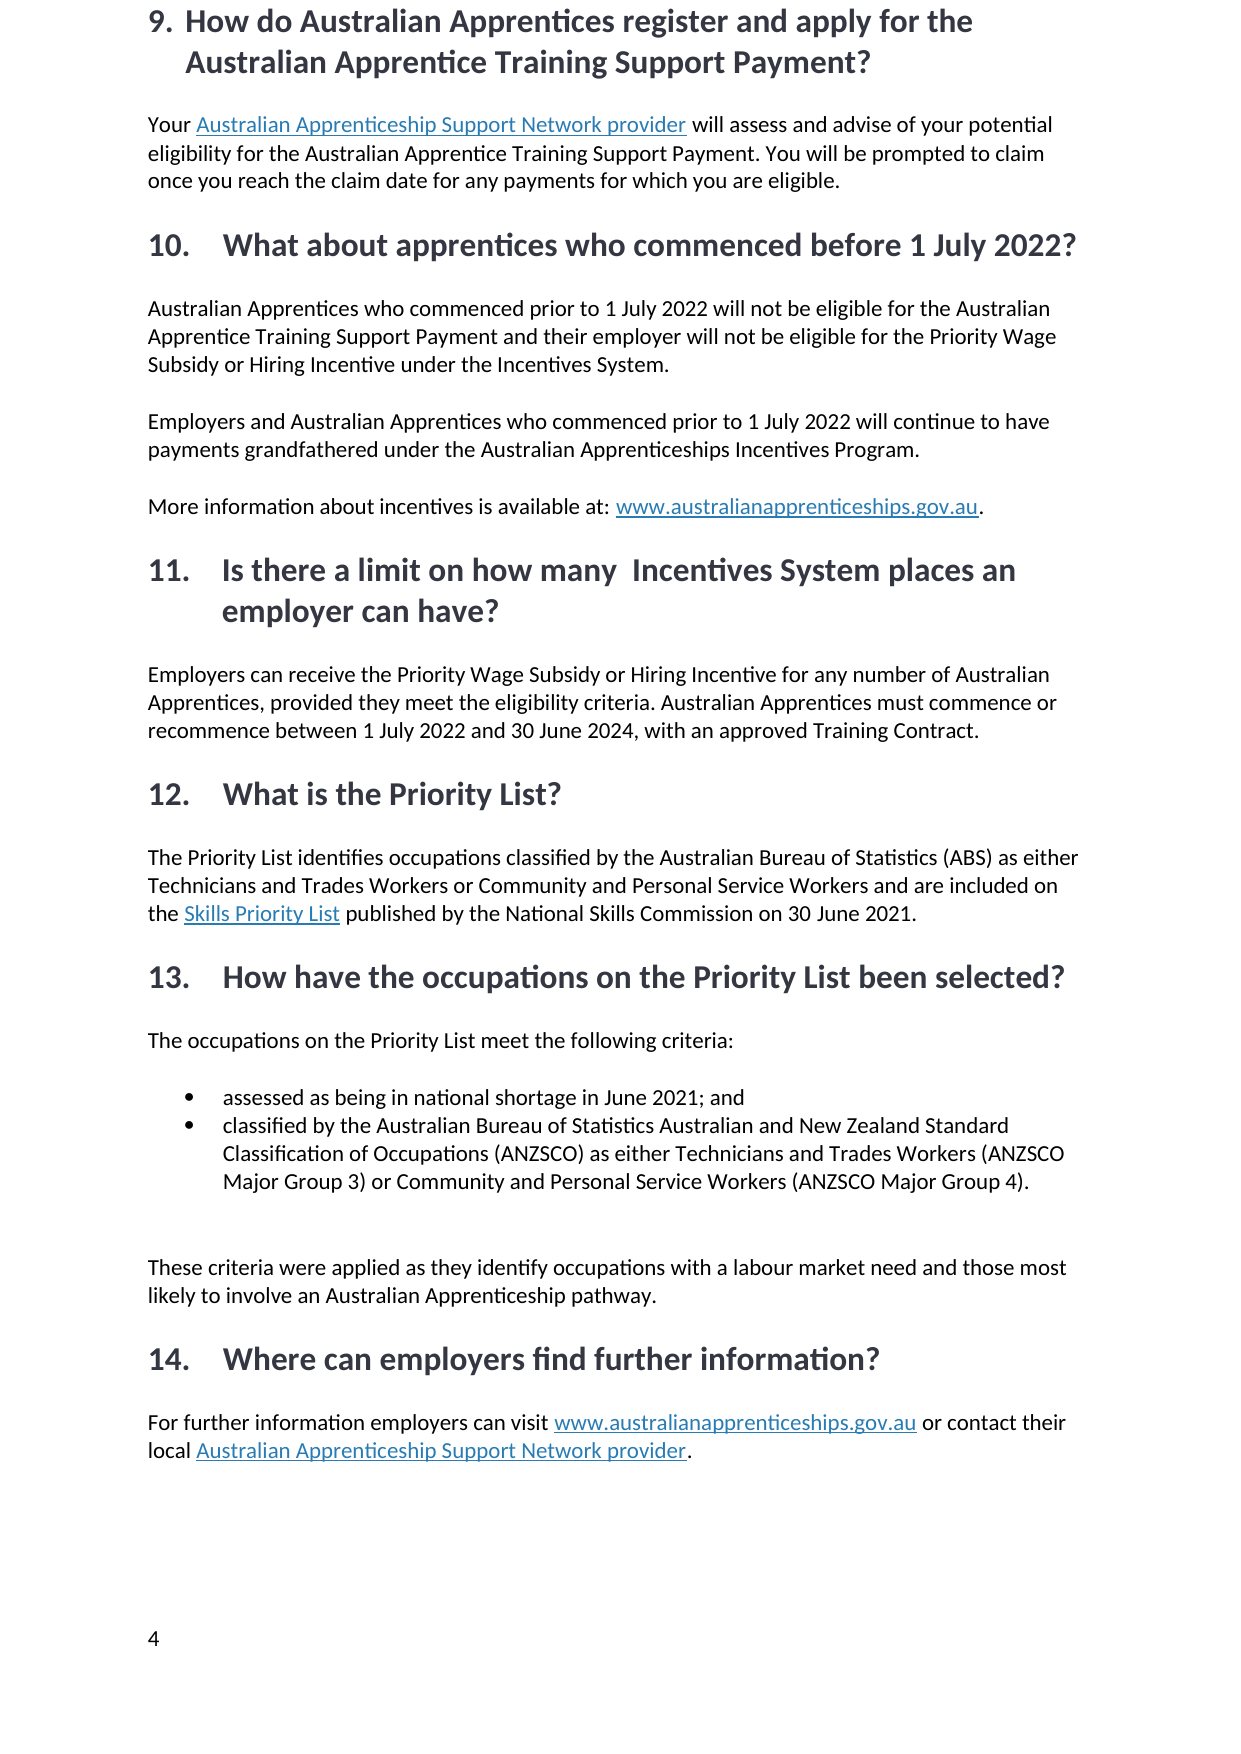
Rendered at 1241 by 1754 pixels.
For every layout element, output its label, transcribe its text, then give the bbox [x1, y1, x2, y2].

list Is there a limit on how many Incentives System places an employer can have? [148, 549, 1090, 631]
list assessed as being in national shortage in June 2021; and [185, 1083, 1090, 1111]
list What about apprentices who commenced before 1 July 2022? [148, 224, 1090, 264]
text Employers and Australian Apprentices who commenced prior to 1 July 2022 will continue to have payments grandfathered under the Australian Apprenticeships Incentives Program. [148, 407, 1090, 463]
text These criteria were applied as they identify occupations with a labour market need and those most likely to involve an Australian Apprenticeship pathway. [148, 1225, 1090, 1309]
list Where can employers find further information? [148, 1338, 1090, 1379]
list What is the Priority List? [148, 773, 1090, 814]
text Employers can receive the Priority Wage Subsidy or Hiring Incentive for any number of Australian Apprentices, provided they meet the eligibility criteria. Australian Apprentices must commence or recommence between 1 July 2022 and 30 June 2024, with an approved Training Contract. [148, 660, 1090, 744]
text Australian Apprentices who commenced prior to 1 July 2022 will not be eligible for the Australian Apprentice Training Support Payment and their employer will not be eligible for the Priority Wage Subsidy or Hiring Incentive under the Incentives System. [148, 294, 1090, 378]
text Your Australian Apprenticeship Support Network provider will assess and advise of your potential eligibility for the Australian Apprentice Training Support Payment. You will be prompted to claim once you reach the claim date for any payments for which you are eligible. [148, 111, 1090, 195]
list classified by the Australian Bureau of Statistics Australian and New Zealand Standard Classification of Occupations (ANZSCO) as either Technicians and Trades Workers (ANZSCO Major Group 3) or Community and Personal Service Workers (ANZSCO Major Group 4). [185, 1111, 1090, 1196]
text The Priority List identifies occupations classified by the Australian Bureau of Statistics (ABS) as either Technicians and Trades Workers or Community and Personal Service Workers and are included on the Skills Priority List published by the National Skills Commission on 30 June 2021. [148, 843, 1090, 927]
text More information about incentives is available at: www.australianapprenticeships.gov.au. [148, 492, 1090, 520]
list How do Australian Apprentices register and apply for the Australian Apprentice Training Support Payment? [148, 0, 1090, 81]
list How have the occupations on the Priority List been selected? [148, 956, 1090, 997]
text For further information employers can visit www.australianapprenticeships.gov.au or contact their local Australian Apprenticeship Support Network provider. [148, 1408, 1090, 1492]
text The occupations on the Priority List meet the following criteria: [148, 1026, 1090, 1054]
